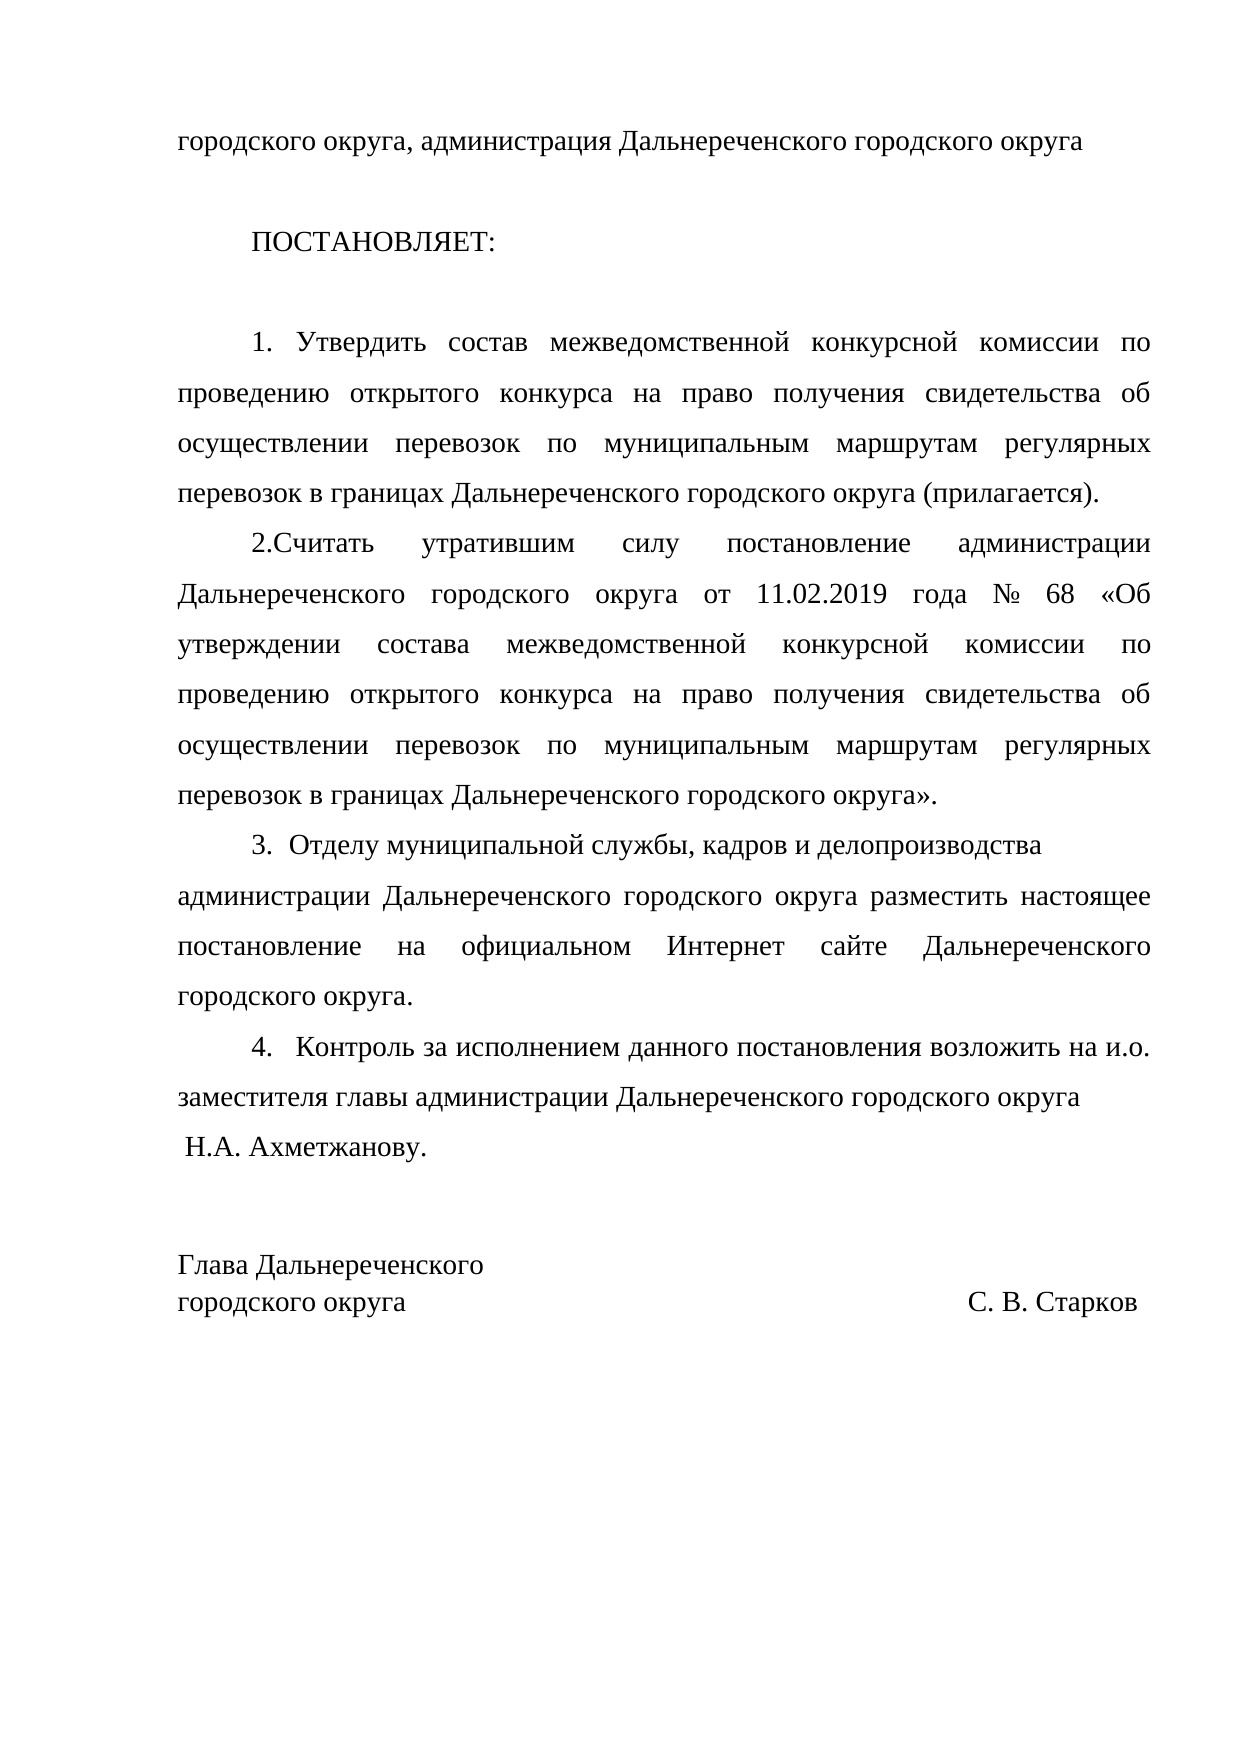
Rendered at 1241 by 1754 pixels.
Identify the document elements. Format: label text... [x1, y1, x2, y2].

list Утвердить состав межведомственной конкурсной комиссии по проведению открытого конкурса на право получения свидетельства об осуществлении перевозок по муниципальным маршрутам регулярных перевозок в границах Дальнереченского городского округа (прилагается). [177, 324, 1152, 509]
text 2.Считать утратившим силу постановление администрации Дальнереченского городского округа от 11.02.2019 года № 68 «Об утверждении состава межведомственной конкурсной комиссии по проведению открытого конкурса на право получения свидетельства об осуществлении перевозок по муниципальным маршрутам регулярных перевозок в границах Дальнереченского городского округа». [177, 526, 1152, 811]
text администрации Дальнереченского городского округа разместить настоящее постановление на официальном Интернет сайте Дальнереченского городского округа. [177, 878, 1152, 1012]
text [177, 123, 1152, 157]
list Контроль за исполнением данного постановления возложить на и.о. заместителя главы администрации Дальнереченского городского округа [177, 1029, 1152, 1113]
text городского округа С. В. Старков [177, 1284, 1152, 1317]
list Отделу муниципальной службы, кадров и делопроизводства [251, 827, 1152, 861]
text Глава Дальнереченского [177, 1247, 1152, 1280]
text ПОСТАНОВЛЯЕТ: [177, 224, 1152, 257]
text Н.А. Ахметжанову. [177, 1129, 1152, 1163]
